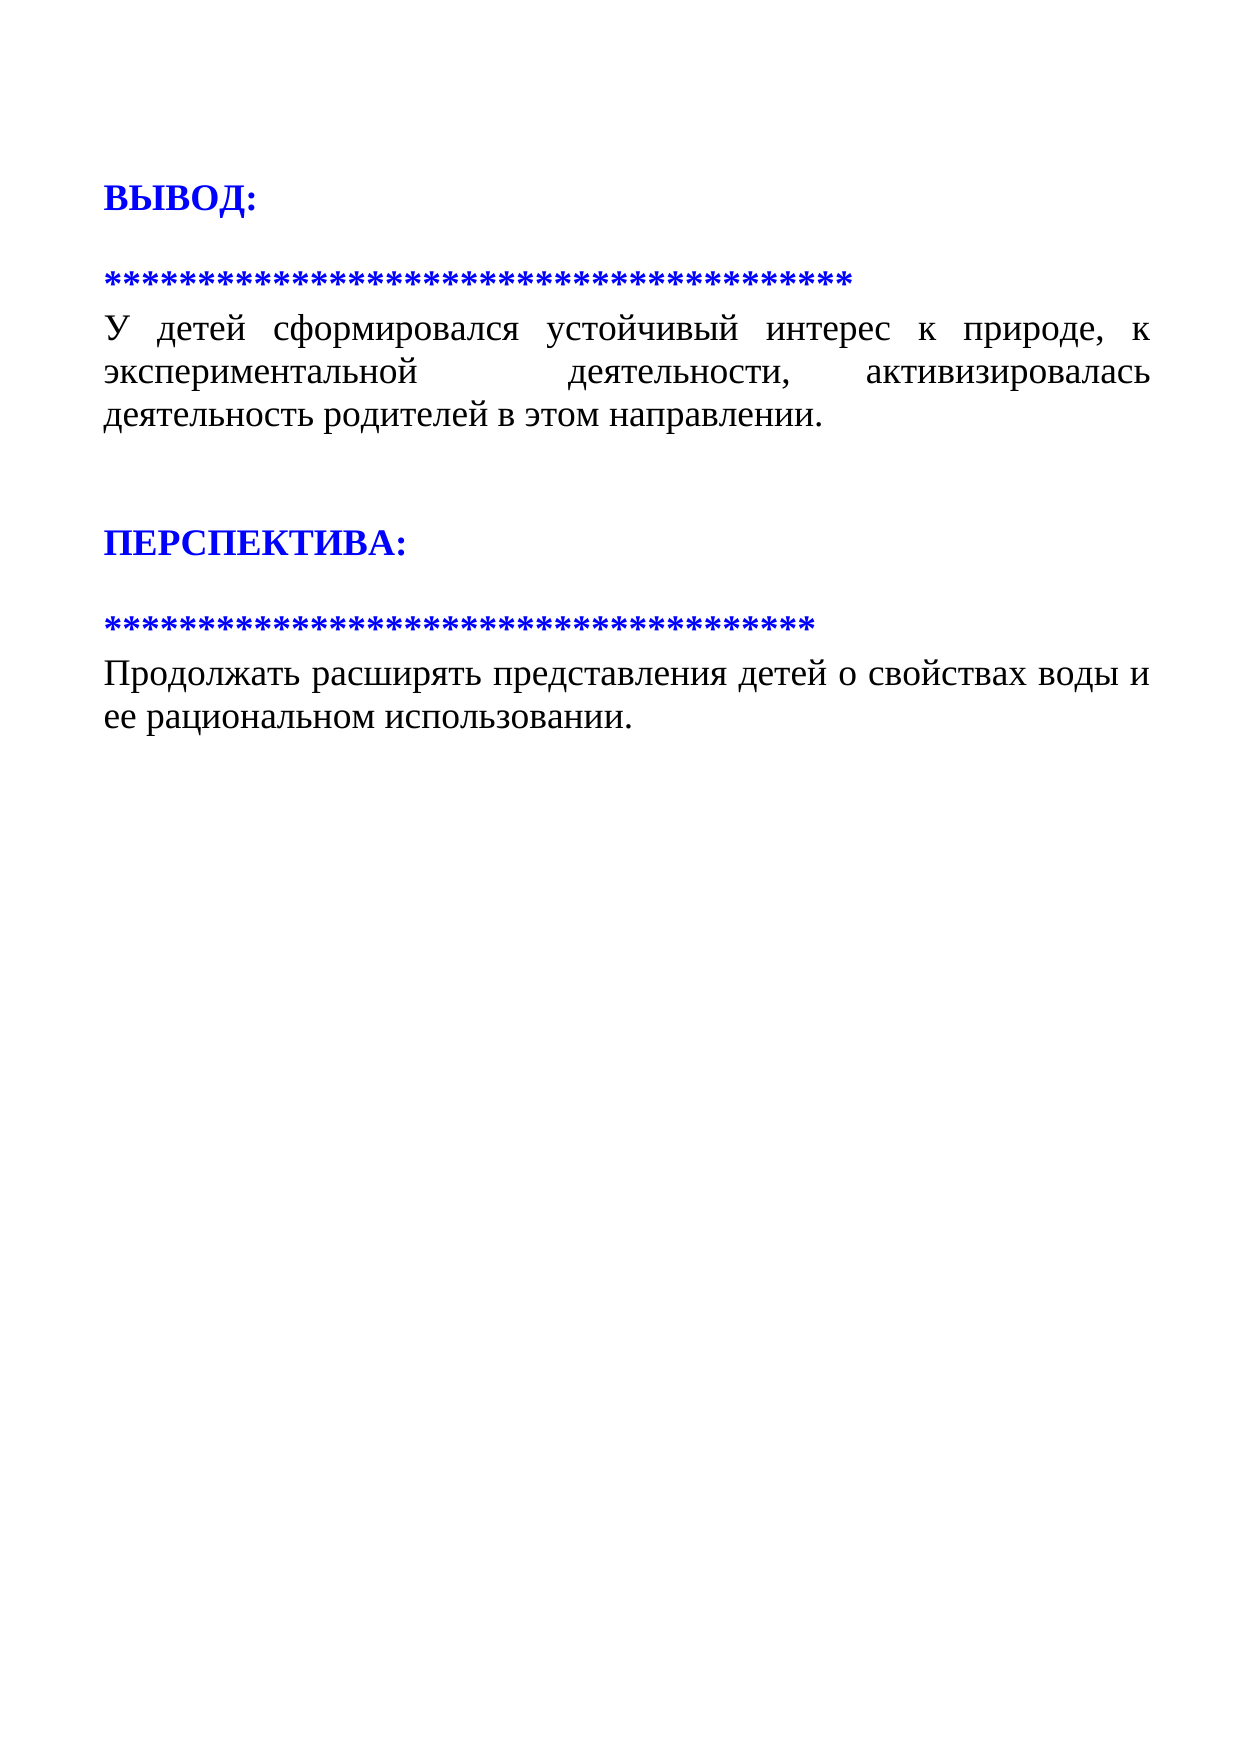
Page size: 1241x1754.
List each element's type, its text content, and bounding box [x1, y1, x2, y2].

text ************************************** [103, 607, 1152, 650]
text У детей сформировался устойчивый интерес к природе, к экспериментальной деятельности, активизировалась деятельность родителей в этом направлении. [103, 305, 1152, 434]
text ВЫВОД: [103, 176, 1152, 219]
text ПЕРСПЕКТИВА: [103, 521, 1152, 564]
text **************************************** [103, 262, 1152, 305]
text Продолжать расширять представления детей о свойствах воды и ее рациональном использовании. [103, 650, 1152, 736]
